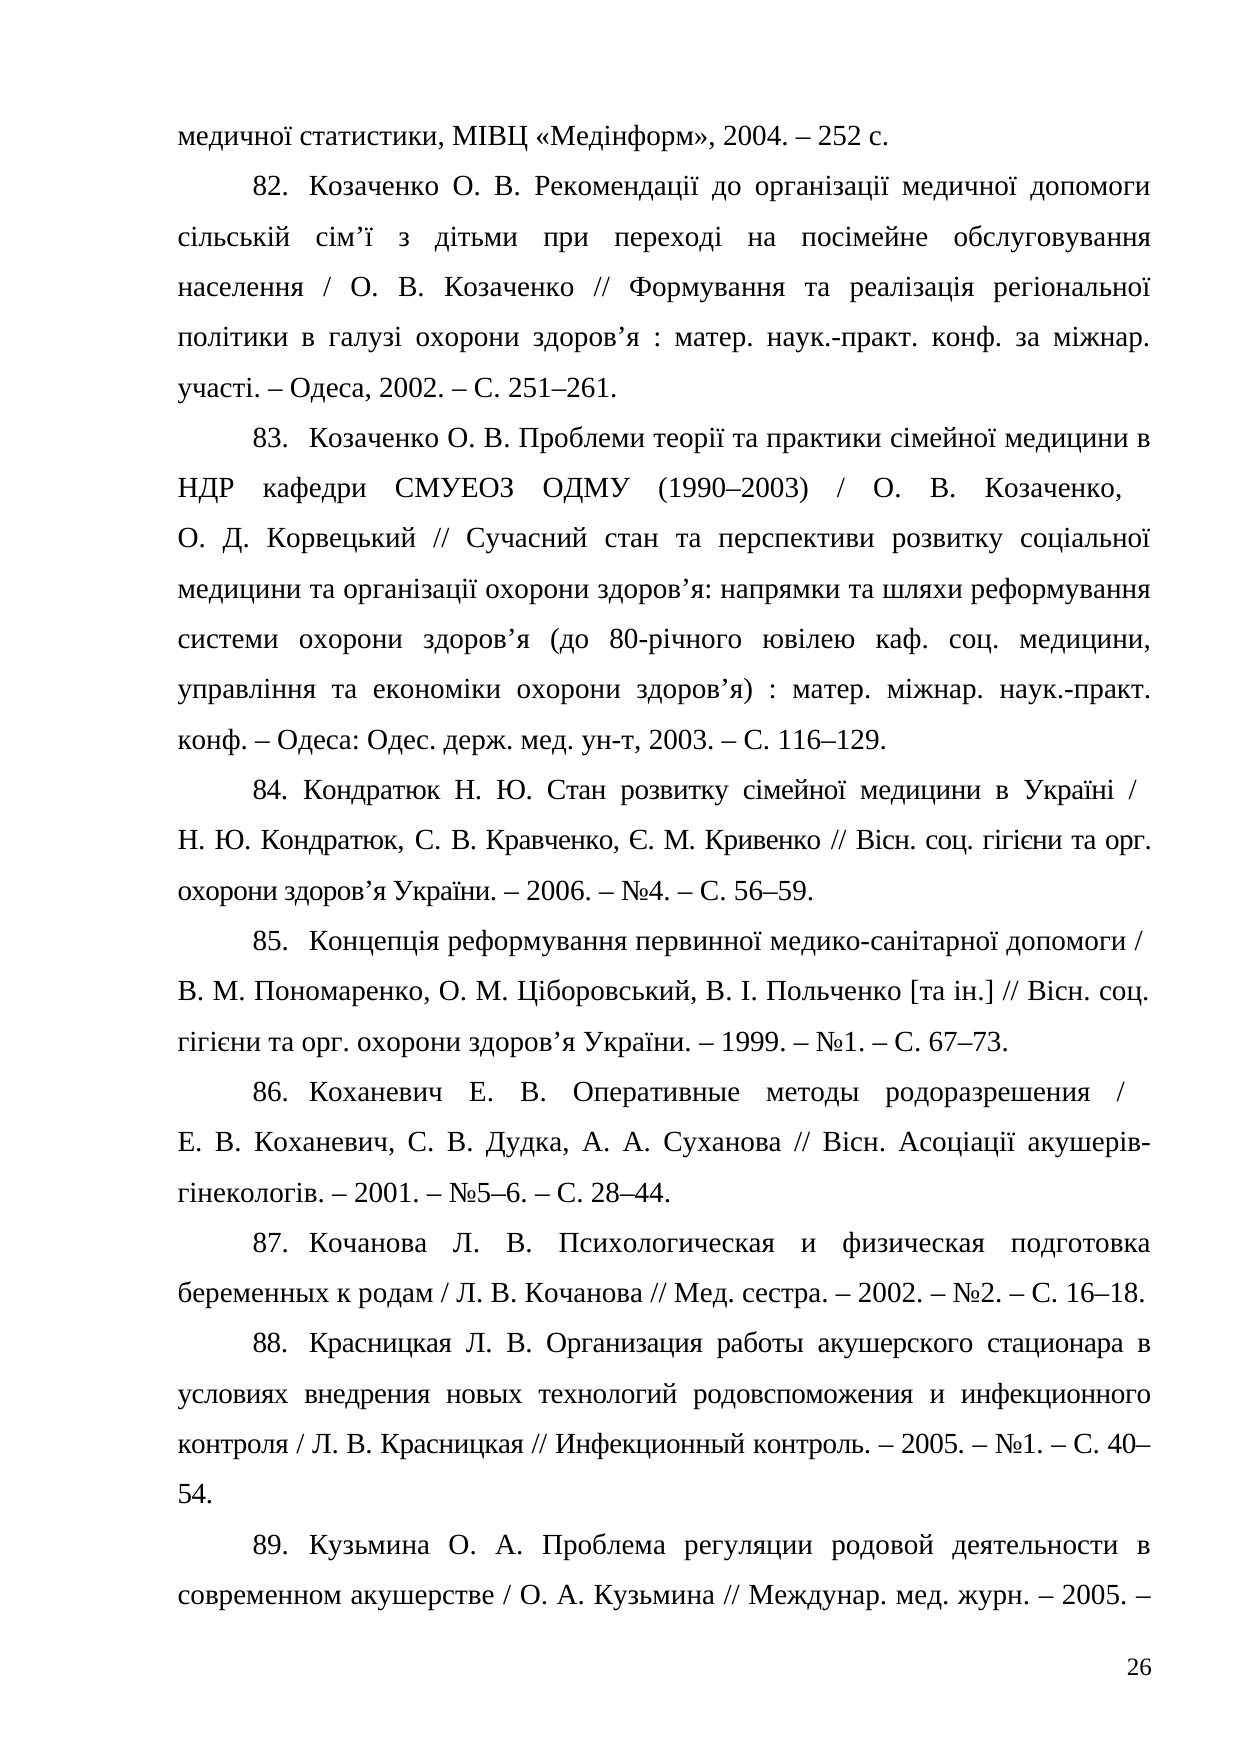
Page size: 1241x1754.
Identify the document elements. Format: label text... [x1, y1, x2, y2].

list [177, 1527, 1152, 1611]
list Концепція реформування первинної медико-санітарної допомоги / В. М. Пономаренко, О. М. Ціборовський, В. І. Польченко [та ін.] // Вісн. соц. гігієни та орг. охорони здоров’я України. – 1999. – №1. – С. 67–73. [177, 923, 1152, 1057]
list Козаченко О. В. Рекомендації до організації медичної допомоги сільській сім’ї з дітьми при переході на посімейне обслуговування населення / О. В. Козаченко // Формування та реалізація регіональної політики в галузі охорони здоров’я : матер. наук.-практ. конф. за міжнар. участі. – Одеса, 2002. – С. 251–261. [177, 168, 1152, 403]
list Козаченко О. В. Проблеми теорії та практики сімейної медицини в НДР кафедри СМУЕОЗ ОДМУ (1990–2003) / О. В. Козаченко, О. Д. Корвецький // Сучасний стан та перспективи розвитку соціальної медицини та організації охорони здоров’я: напрямки та шляхи реформування системи охорони здоров’я (до 80-річного ювілею каф. соц. медицини, управління та економіки охорони здоров’я) : матер. міжнар. наук.-практ. конф. – Одеса: Одес. держ. мед. ун-т, 2003. – С. 116–129. [177, 420, 1152, 755]
list Коханевич Е. В. Оперативные методы родоразрешения / Е. В. Коханевич, С. В. Дудка, А. А. Суханова // Вісн. Асоціації акушерів-гінекологів. – 2001. – №5–6. – С. 28–44. [177, 1074, 1152, 1208]
list Красницкая Л. В. Организация работы акушерского стационара в условиях внедрения новых технологий родовспоможения и инфекционного контроля / Л. В. Красницкая // Инфекционный контроль. – 2005. – №1. – С. 40–54. [177, 1326, 1152, 1510]
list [177, 118, 1152, 152]
list Кочанова Л. В. Психологическая и физическая подготовка беременных к родам / Л. В. Кочанова // Мед. сестра. – 2002. – №2. – C. 16–18. [177, 1225, 1152, 1309]
list Кондратюк Н. Ю. Стан розвитку сімейної медицини в Україні / Н. Ю. Кондратюк, С. В. Кравченко, Є. М. Кривенко // Вісн. соц. гігієни та орг. охорони здоров’я України. – 2006. – №4. – С. 56–59. [177, 772, 1152, 906]
